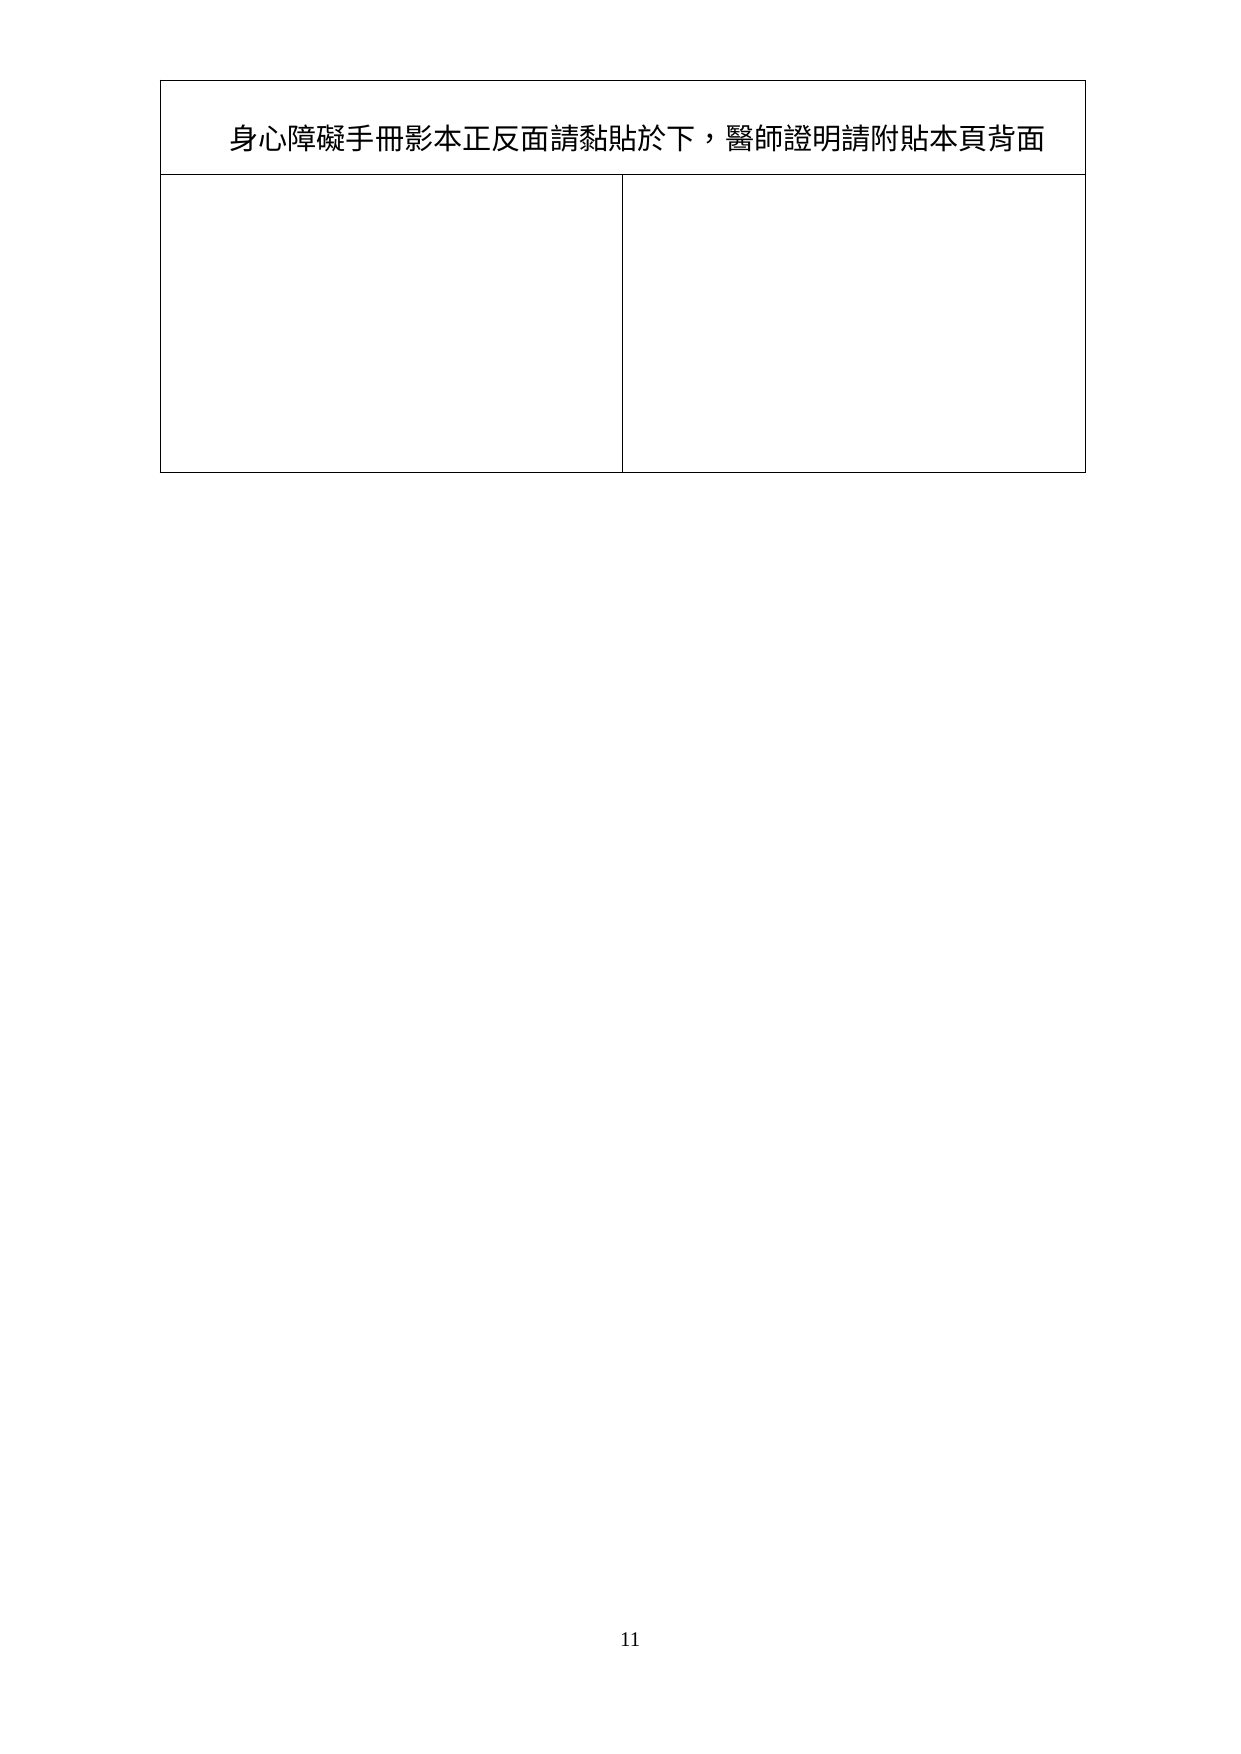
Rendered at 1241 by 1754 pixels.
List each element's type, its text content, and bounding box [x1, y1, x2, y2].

table_cell [623, 175, 1085, 472]
table_cell 身心障礙手冊影本正反面請黏貼於下，醫師證明請附貼本頁背面 [161, 81, 1085, 174]
table_cell [161, 175, 622, 472]
